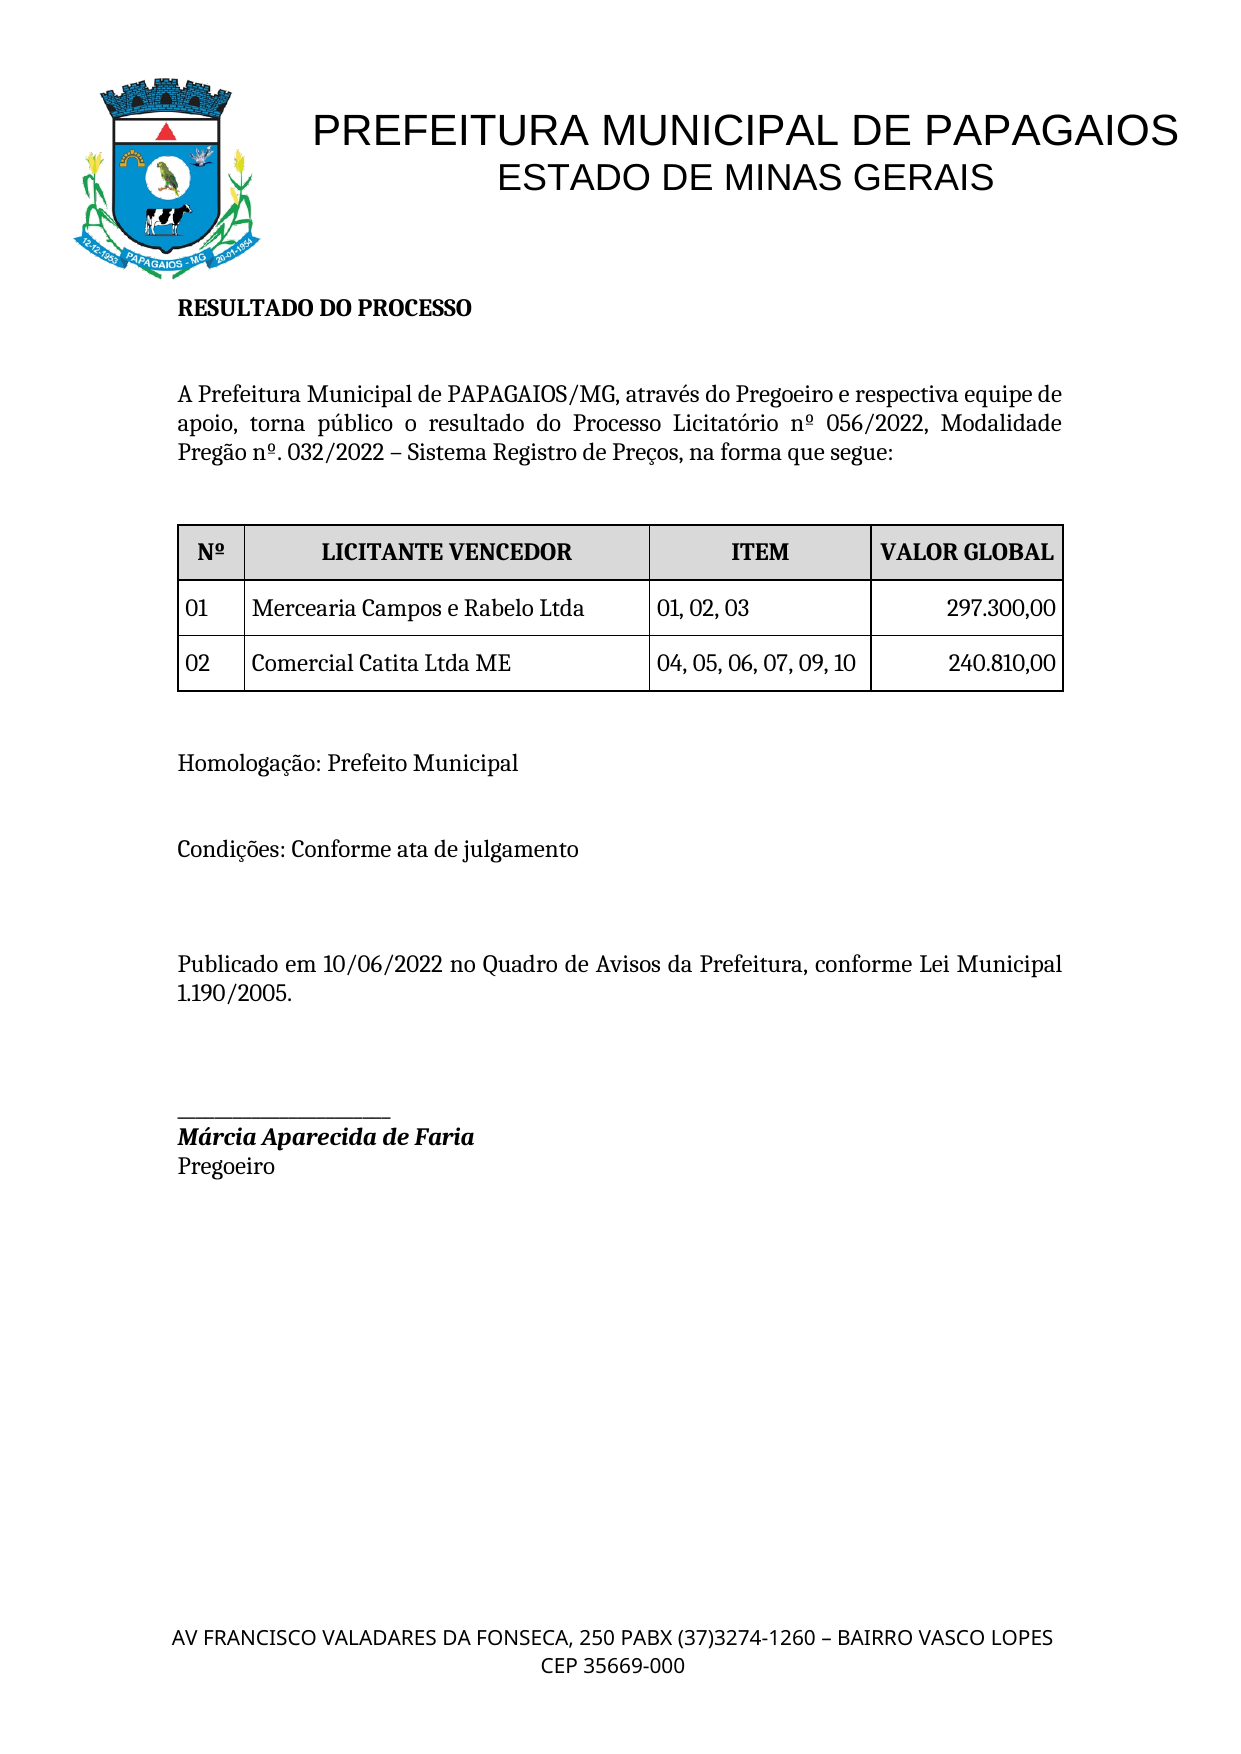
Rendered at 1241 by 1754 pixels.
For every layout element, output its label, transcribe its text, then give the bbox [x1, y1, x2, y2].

text Márcia Aparecida de Faria [177, 1123, 1063, 1152]
text RESULTADO DO PROCESSO [177, 294, 1063, 323]
text _______________________ [177, 1094, 1063, 1123]
table_cell 02 [179, 636, 244, 690]
table_cell 297.300,00 [872, 581, 1062, 635]
picture [72, 73, 262, 281]
table_cell 01, 02, 03 [650, 581, 870, 635]
table_header Nº [179, 526, 244, 579]
table_cell Comercial Catita Ltda ME [245, 636, 649, 690]
table_cell 04, 05, 06, 07, 09, 10 [650, 636, 870, 690]
table_cell 01 [179, 581, 244, 635]
text A Prefeitura Municipal de PAPAGAIOS/MG, através do Pregoeiro e respectiva equipe de apoio, torna público o resultado do Processo Licitatório nº 056/2022, Modalidade Pregão nº. 032/2022 – Sistema Registro de Preços, na forma que segue: [177, 380, 1063, 467]
text Publicado em 10/06/2022 no Quadro de Avisos da Prefeitura, conforme Lei Municipal 1.190/2005. [177, 950, 1063, 1008]
text Homologação: Prefeito Municipal [177, 749, 1063, 778]
text Pregoeiro [177, 1152, 1063, 1180]
text Condições: Conforme ata de julgamento [177, 835, 1063, 864]
table_header LICITANTE VENCEDOR [245, 526, 649, 579]
table_header VALOR GLOBAL [872, 526, 1062, 579]
table_header ITEM [650, 526, 870, 579]
table_cell Mercearia Campos e Rabelo Ltda [245, 581, 649, 635]
table_cell 240.810,00 [872, 636, 1062, 690]
